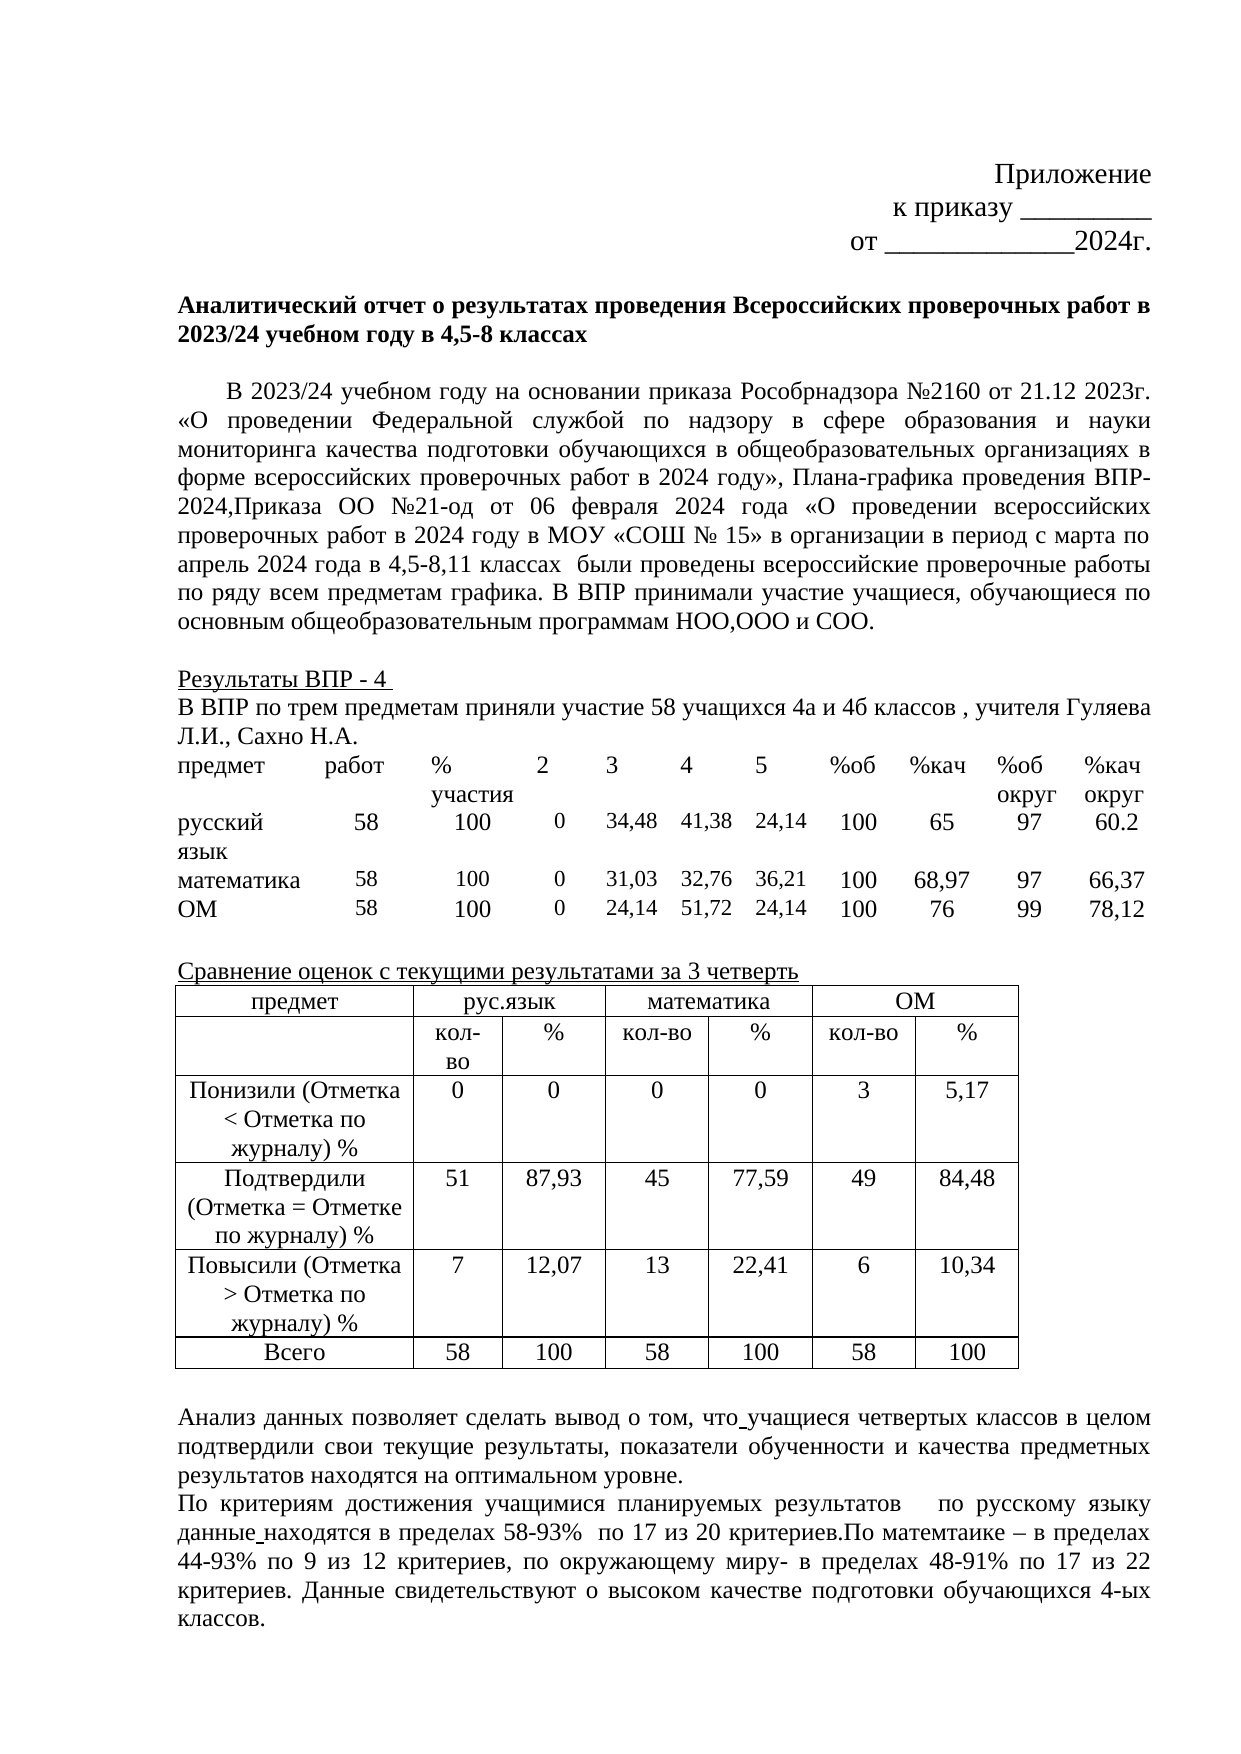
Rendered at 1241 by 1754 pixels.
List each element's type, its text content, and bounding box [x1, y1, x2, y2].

table_cell 58 [313, 865, 419, 894]
table_cell 0 [525, 894, 594, 922]
table_cell русский язык [166, 808, 313, 865]
table_cell % [503, 1017, 605, 1074]
table_cell 5,17 [916, 1076, 1018, 1162]
table_cell Понизили (Отметка < Отметка по журналу) % [176, 1076, 413, 1162]
table_cell Всего [176, 1338, 413, 1368]
table_cell 31,03 [594, 865, 669, 894]
table_cell 24,14 [594, 894, 669, 922]
table_cell 24,14 [744, 894, 818, 922]
table_cell 78,12 [1073, 894, 1160, 922]
table_cell 100 [503, 1338, 605, 1368]
table_header % участия [420, 750, 525, 807]
table_cell 77,59 [709, 1163, 812, 1249]
table_cell 100 [420, 894, 525, 922]
table_header %кач [898, 750, 986, 807]
table_cell 58 [813, 1338, 915, 1368]
table_cell 51,72 [669, 894, 744, 922]
text Сравнение оценок с текущими результатами за 3 четверть [177, 956, 1152, 985]
table_cell 100 [709, 1338, 812, 1368]
table_cell 13 [606, 1250, 708, 1336]
table_cell 65 [898, 808, 986, 865]
table_header математика [606, 986, 812, 1016]
table_cell 97 [986, 808, 1073, 865]
table_cell 0 [709, 1076, 812, 1162]
table_cell кол-во [606, 1017, 708, 1074]
table_cell 0 [606, 1076, 708, 1162]
table_cell % [916, 1017, 1018, 1074]
table_cell 66,37 [1073, 865, 1160, 894]
table_cell Повысили (Отметка > Отметка по журналу) % [176, 1250, 413, 1336]
table_header %об округ [986, 750, 1073, 807]
table_cell 36,21 [744, 865, 818, 894]
table_header работ [313, 750, 419, 807]
text Результаты ВПР - 4 [177, 664, 1152, 692]
text Приложение [177, 156, 1152, 189]
table_cell 51 [414, 1163, 502, 1249]
table_cell 68,97 [898, 865, 986, 894]
table_cell 87,93 [503, 1163, 605, 1249]
table_cell 32,76 [669, 865, 744, 894]
table_cell 41,38 [669, 808, 744, 865]
text Анализ данных позволяет сделать вывод о том, что учащиеся четвертых классов в целом подтвердили свои текущие результаты, показатели обученности и качества предметных результатов находятся на оптимальном уровне. [177, 1402, 1152, 1488]
table_cell 100 [818, 808, 898, 865]
text В ВПР по трем предметам приняли участие 58 учащихся 4а и 4б классов , учителя Гуляева Л.И., Сахно Н.А. [177, 692, 1152, 750]
table_cell 22,41 [709, 1250, 812, 1336]
table_header предмет [176, 986, 413, 1016]
table_cell Подтвердили (Отметка = Отметке по журналу) % [176, 1163, 413, 1249]
table_cell 45 [606, 1163, 708, 1249]
table_cell 10,34 [916, 1250, 1018, 1336]
table_cell [176, 1017, 413, 1074]
table_cell 100 [420, 865, 525, 894]
table_cell кол-во [414, 1017, 502, 1074]
table_header %кач округ [1073, 750, 1160, 807]
table_header 5 [744, 750, 818, 807]
table_cell 0 [414, 1076, 502, 1162]
table_cell 60.2 [1073, 808, 1160, 865]
table_cell % [709, 1017, 812, 1074]
table_header %об [818, 750, 898, 807]
text Аналитический отчет о результатах проведения Всероссийских проверочных работ в 2023/24 учебном году в 4,5-8 классах [177, 290, 1152, 347]
table_cell 76 [898, 894, 986, 922]
text По критериям достижения учащимися планируемых результатов по русскому языку данные находятся в пределах 58-93% по 17 из 20 критериев.По матемтаике – в пределах 44-93% по 9 из 12 критериев, по окружающему миру- в пределах 48-91% по 17 из 22 критериев. Данные свидетельствуют о высоком качестве подготовки обучающихся 4-ых классов. [177, 1488, 1152, 1632]
table_cell 49 [813, 1163, 915, 1249]
table_cell 97 [986, 865, 1073, 894]
table_cell математика [166, 865, 313, 894]
text к приказу _________ [177, 189, 1152, 223]
table_cell 0 [525, 808, 594, 865]
table_cell 34,48 [594, 808, 669, 865]
table_cell 7 [414, 1250, 502, 1336]
table_header 3 [594, 750, 669, 807]
table_cell 0 [503, 1076, 605, 1162]
table_header рус.язык [414, 986, 605, 1016]
table_cell 58 [313, 894, 419, 922]
table_header 4 [669, 750, 744, 807]
table_cell 84,48 [916, 1163, 1018, 1249]
table_cell 100 [916, 1338, 1018, 1368]
table_cell 3 [813, 1076, 915, 1162]
table_cell 100 [420, 808, 525, 865]
text от _____________2024г. [177, 223, 1152, 256]
table_cell 58 [313, 808, 419, 865]
table_cell 24,14 [744, 808, 818, 865]
table_cell 99 [986, 894, 1073, 922]
table_header 2 [525, 750, 594, 807]
table_cell кол-во [813, 1017, 915, 1074]
table_cell 12,07 [503, 1250, 605, 1336]
table_cell 58 [414, 1338, 502, 1368]
table_header предмет [166, 750, 313, 807]
table_cell 100 [818, 865, 898, 894]
table_cell 0 [525, 865, 594, 894]
table_cell 100 [818, 894, 898, 922]
table_cell ОМ [166, 894, 313, 922]
table_cell 6 [813, 1250, 915, 1336]
table_header ОМ [813, 986, 1018, 1016]
text В 2023/24 учебном году на основании приказа Рособрнадзора №2160 от 21.12 2023г. «О проведении Федеральной службой по надзору в сфере образования и науки мониторинга качества подготовки обучающихся в общеобразовательных организациях в форме всероссийских проверочных работ в 2024 году», Плана-графика проведения ВПР-2024,Приказа ОО №21-од от 06 февраля 2024 года «О проведении всероссийских проверочных работ в 2024 году в МОУ «СОШ № 15» в организации в период с марта по апрель 2024 года в 4,5-8,11 классах были проведены всероссийские проверочные работы по ряду всем предметам графика. В ВПР принимали участие учащиеся, обучающиеся по основным общеобразовательным программам НОО,ООО и СОО. [177, 376, 1152, 635]
table_cell 58 [606, 1338, 708, 1368]
